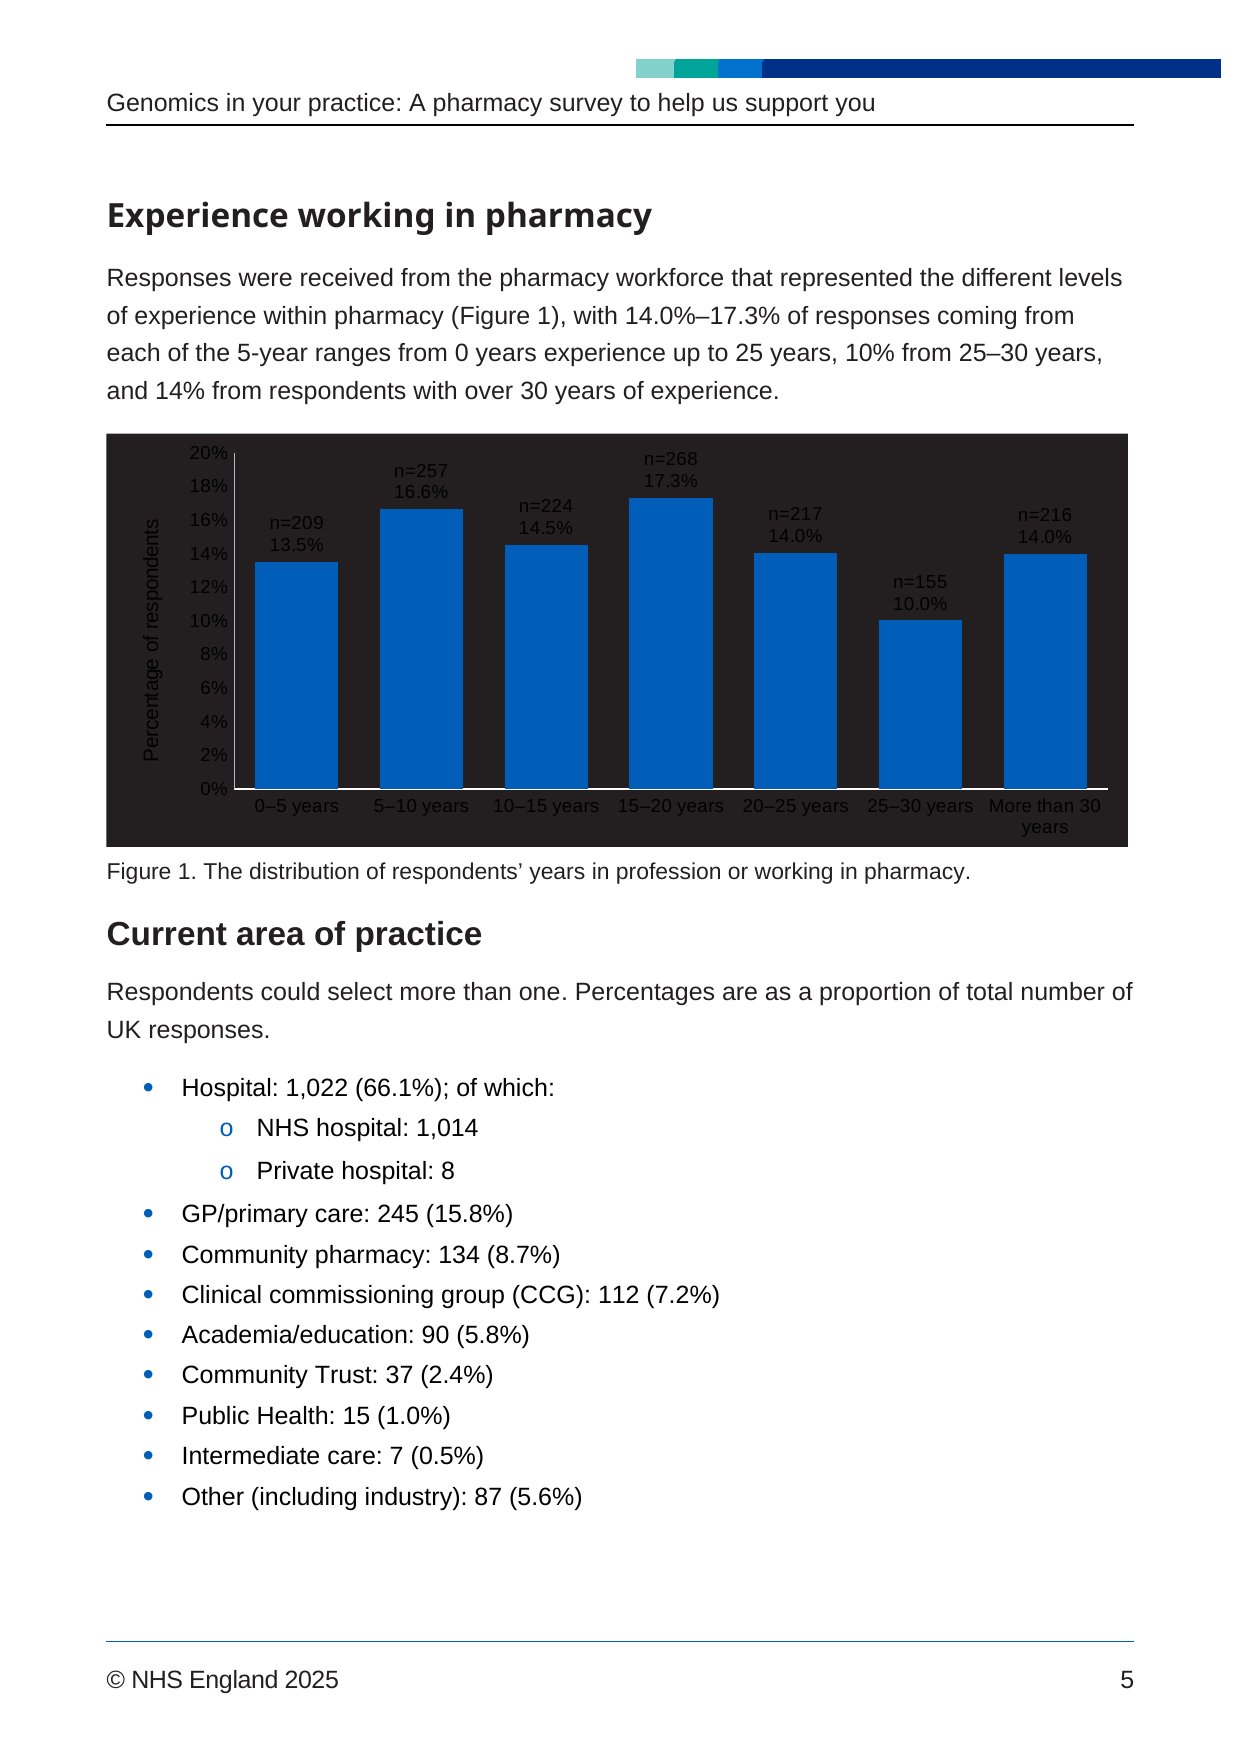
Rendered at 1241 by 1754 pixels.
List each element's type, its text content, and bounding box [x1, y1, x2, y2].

list NHS hospital: 1,014 [219, 1113, 1134, 1144]
subtitle Experience working in pharmacy [106, 192, 1134, 237]
list Public Health: 15 (1.0%) [144, 1401, 1134, 1430]
list Other (including industry): 87 (5.6%) [144, 1481, 1134, 1510]
text Responses were received from the pharmacy workforce that represented the different levels of experience within pharmacy (Figure 1), with 14.0%–17.3% of responses coming from each of the 5-year ranges from 0 years experience up to 25 years, 10% from 25–30 years, and 14% from respondents with over 30 years of experience. [106, 254, 1134, 404]
text Respondents could select more than one. Percentages are as a proportion of total number of UK responses. [106, 968, 1134, 1043]
list Community pharmacy: 134 (8.7%) [144, 1239, 1134, 1268]
list Hospital: 1,022 (66.1%); of which: [144, 1072, 1134, 1101]
list Intermediate care: 7 (0.5%) [144, 1441, 1134, 1470]
list Private hospital: 8 [219, 1156, 1134, 1187]
list GP/primary care: 245 (15.8%) [144, 1199, 1134, 1228]
text Figure 1. The distribution of respondents’ years in profession or working in pharmacy. [106, 847, 1134, 884]
list Community Trust: 37 (2.4%) [144, 1361, 1134, 1389]
subtitle Current area of practice [106, 914, 1134, 952]
list Academia/education: 90 (5.8%) [144, 1320, 1134, 1349]
list Clinical commissioning group (CCG): 112 (7.2%) [144, 1280, 1134, 1309]
